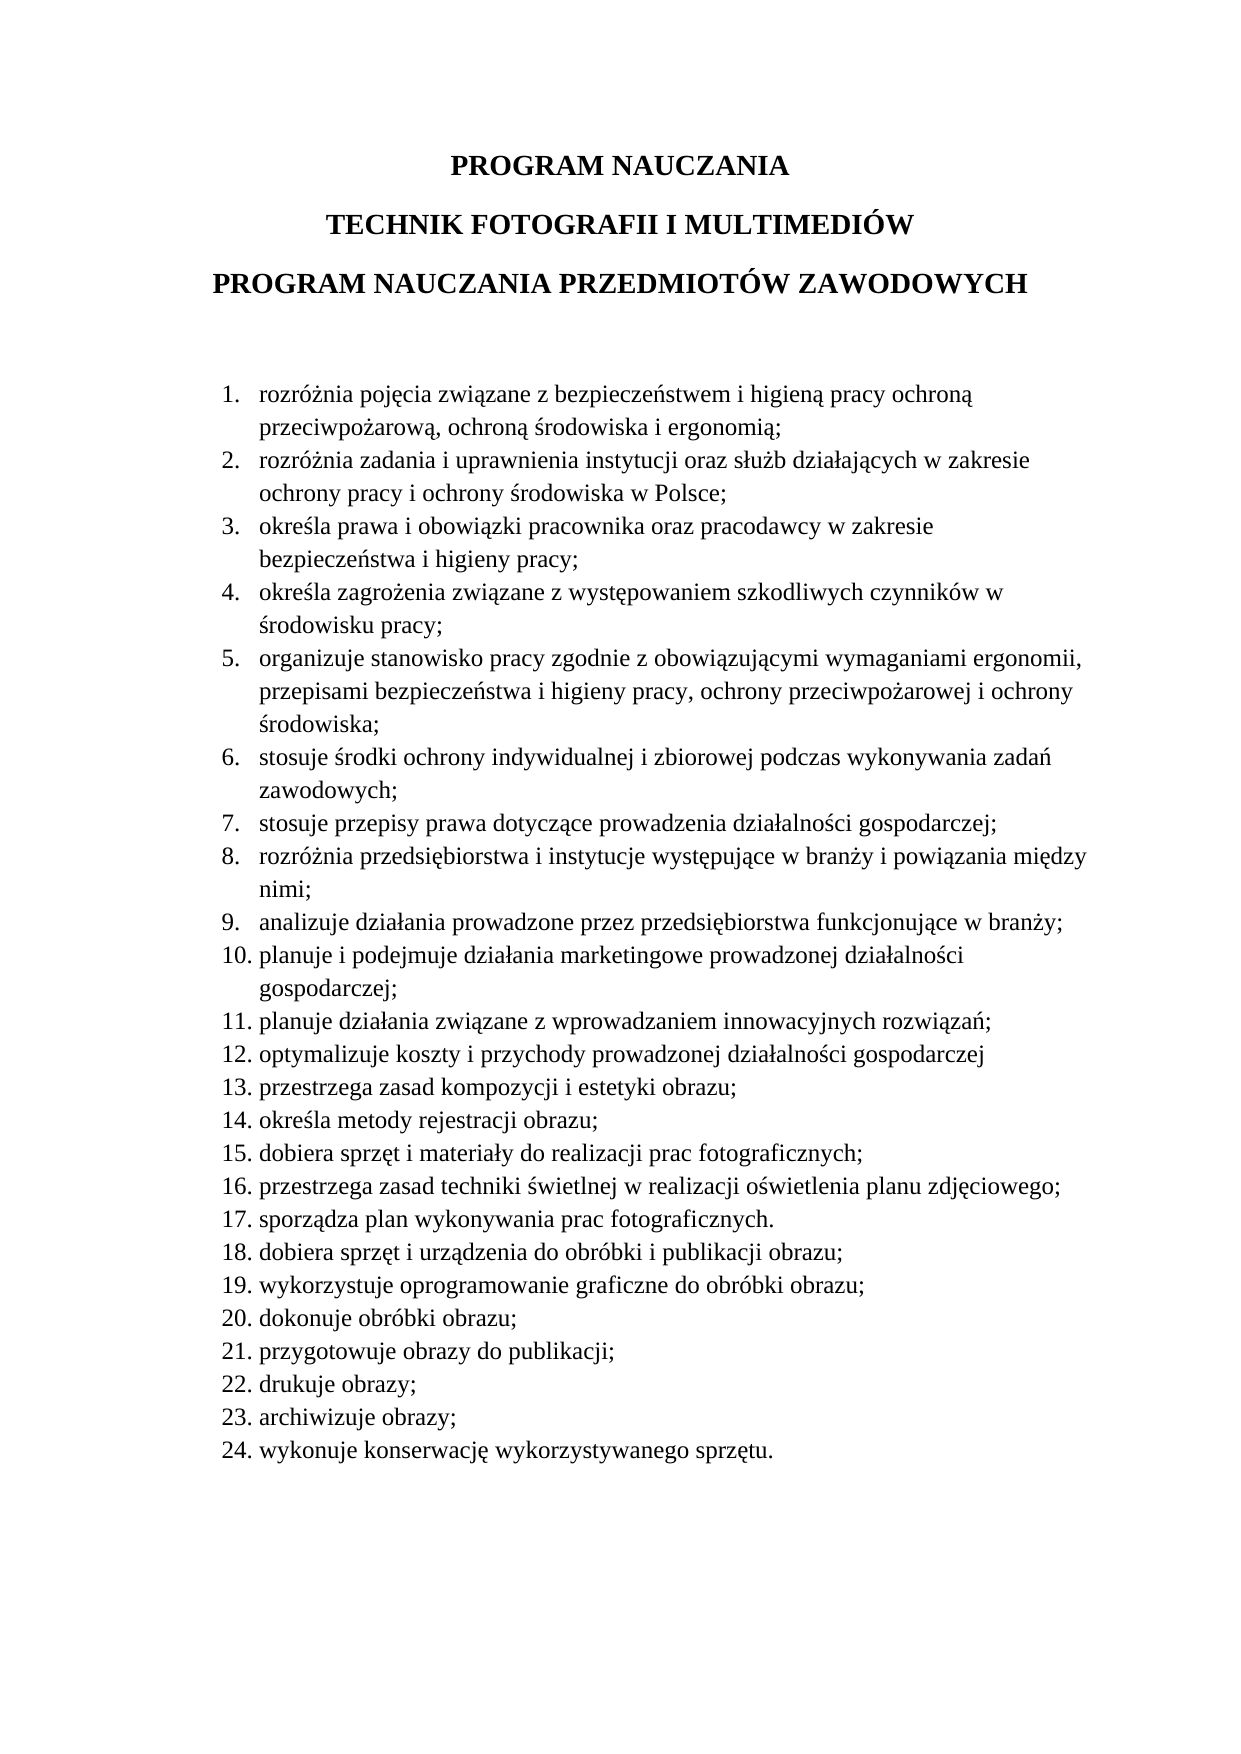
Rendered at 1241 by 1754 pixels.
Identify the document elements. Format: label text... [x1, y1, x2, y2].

list stosuje środki ochrony indywidualnej i zbiorowej podczas wykonywania zadań zawodowych; [221, 742, 1093, 804]
list rozróżnia zadania i uprawnienia instytucji oraz służb działających w zakresie ochrony pracy i ochrony środowiska w Polsce; [221, 445, 1093, 507]
list stosuje przepisy prawa dotyczące prowadzenia działalności gospodarczej; [221, 808, 1093, 837]
text TECHNIK FOTOGRAFII I MULTIMEDIÓW [148, 207, 1093, 241]
list archiwizuje obrazy; [221, 1402, 1093, 1431]
list określa zagrożenia związane z występowaniem szkodliwych czynników w środowisku pracy; [221, 577, 1093, 639]
text PROGRAM NAUCZANIA PRZEDMIOTÓW ZAWODOWYCH [148, 266, 1093, 300]
list organizuje stanowisko pracy zgodnie z obowiązującymi wymaganiami ergonomii, przepisami bezpieczeństwa i higieny pracy, ochrony przeciwpożarowej i ochrony środowiska; [221, 643, 1093, 738]
list planuje działania związane z wprowadzaniem innowacyjnych rozwiązań; [221, 1006, 1093, 1035]
list określa metody rejestracji obrazu; [221, 1105, 1093, 1134]
list przestrzega zasad kompozycji i estetyki obrazu; [221, 1072, 1093, 1101]
list drukuje obrazy; [221, 1369, 1093, 1398]
list rozróżnia pojęcia związane z bezpieczeństwem i higieną pracy ochroną przeciwpożarową, ochroną środowiska i ergonomią; [221, 379, 1093, 441]
list dokonuje obróbki obrazu; [221, 1303, 1093, 1332]
list sporządza plan wykonywania prac fotograficznych. [221, 1204, 1093, 1233]
list przestrzega zasad techniki świetlnej w realizacji oświetlenia planu zdjęciowego; [221, 1171, 1093, 1200]
list wykonuje konserwację wykorzystywanego sprzętu. [221, 1435, 1093, 1464]
list planuje i podejmuje działania marketingowe prowadzonej działalności gospodarczej; [221, 940, 1093, 1002]
list analizuje działania prowadzone przez przedsiębiorstwa funkcjonujące w branży; [221, 907, 1093, 936]
list dobiera sprzęt i urządzenia do obróbki i publikacji obrazu; [221, 1237, 1093, 1266]
list rozróżnia przedsiębiorstwa i instytucje występujące w branży i powiązania między nimi; [221, 841, 1093, 903]
text PROGRAM NAUCZANIA [148, 148, 1093, 181]
list wykorzystuje oprogramowanie graficzne do obróbki obrazu; [221, 1270, 1093, 1299]
list dobiera sprzęt i materiały do realizacji prac fotograficznych; [221, 1138, 1093, 1167]
list przygotowuje obrazy do publikacji; [221, 1336, 1093, 1365]
list określa prawa i obowiązki pracownika oraz pracodawcy w zakresie bezpieczeństwa i higieny pracy; [221, 511, 1093, 573]
list optymalizuje koszty i przychody prowadzonej działalności gospodarczej [221, 1039, 1093, 1068]
